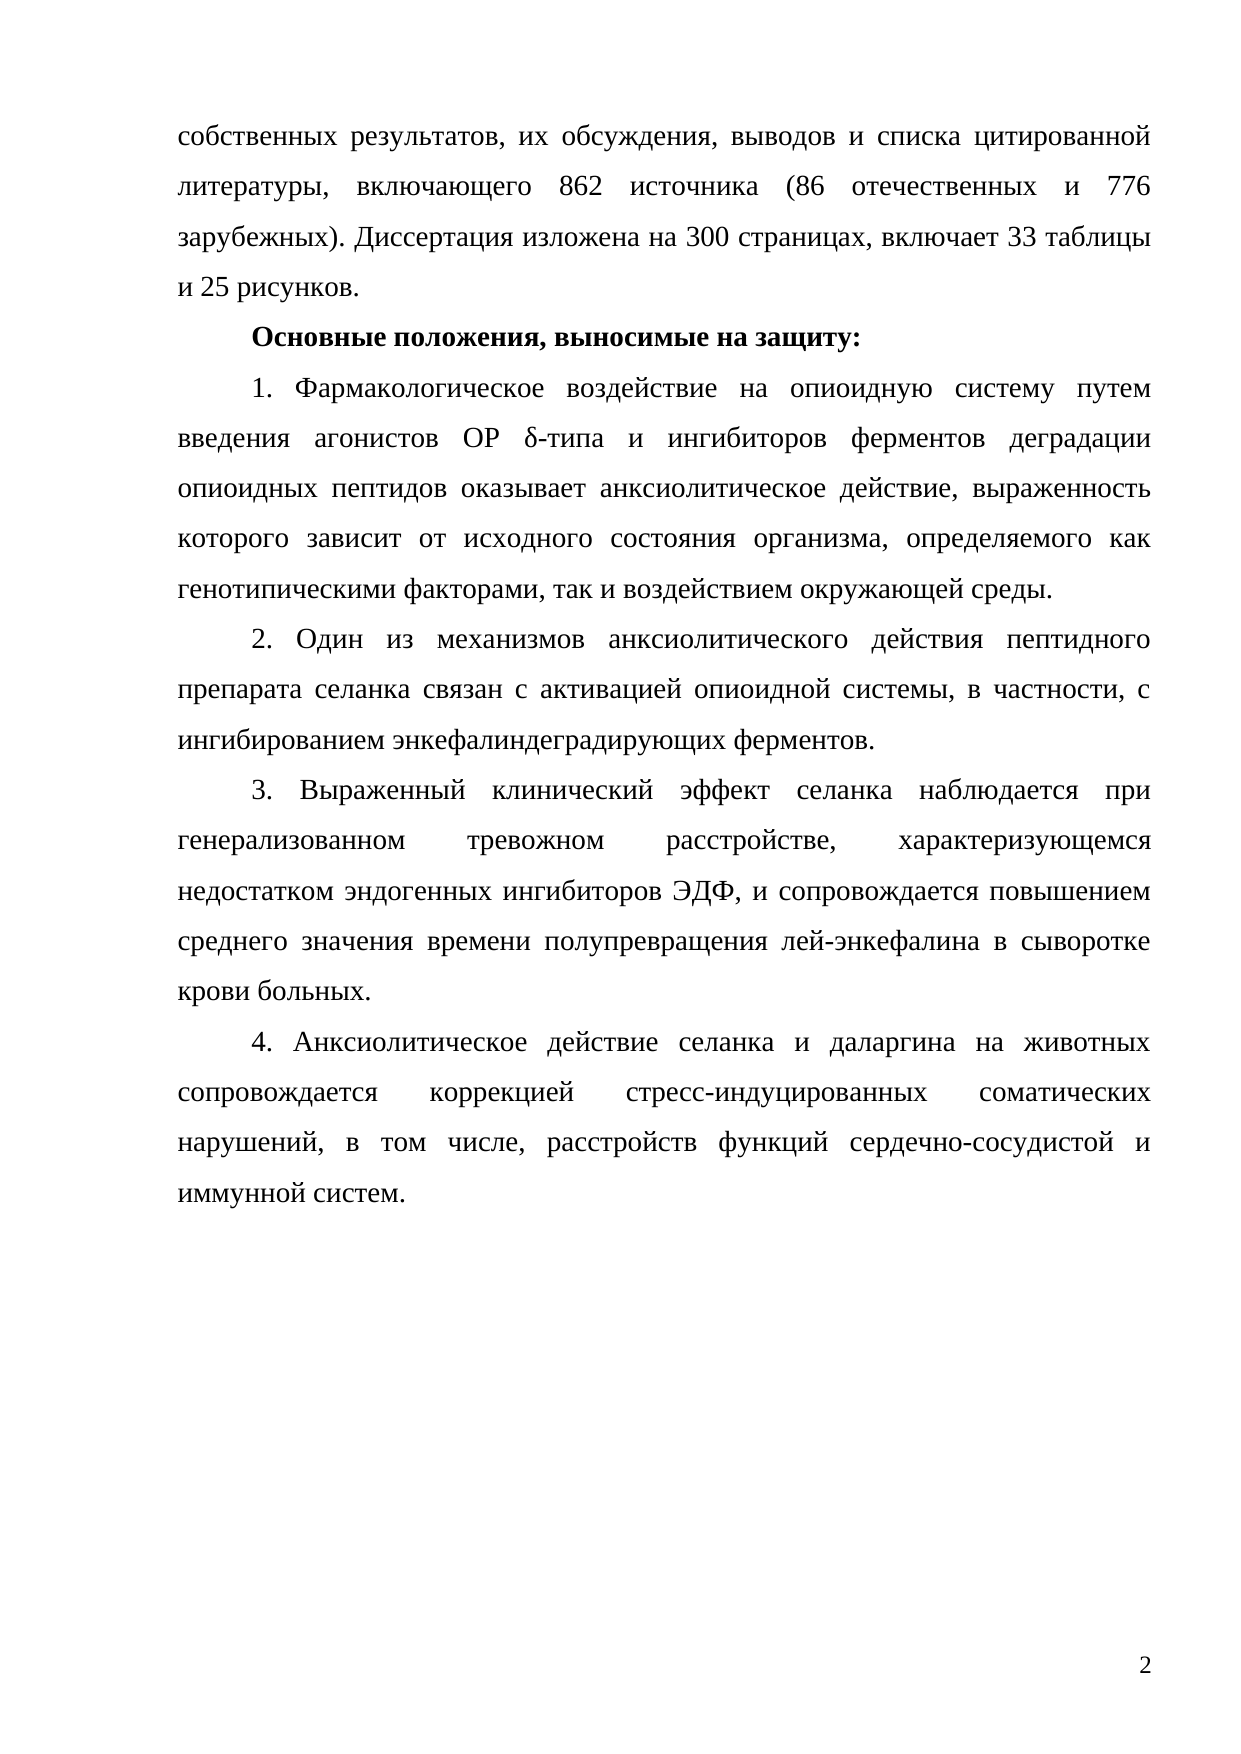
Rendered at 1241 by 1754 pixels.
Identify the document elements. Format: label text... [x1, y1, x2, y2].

text 1. Фармакологическое воздействие на опиоидную систему путем введения агонистов ОР δ-типа и ингибиторов ферментов деградации опиоидных пептидов оказывает анксиолитическое действие, выраженность которого зависит от исходного состояния организма, определяемого как генотипическими факторами, так и воздействием окружающей среды. [177, 370, 1152, 604]
text 3. Выраженный клинический эффект селанка наблюдается при генерализованном тревожном расстройстве, характеризующемся недостатком эндогенных ингибиторов ЭДФ, и сопровождается повышением среднего значения времени полупревращения лей-энкефалина в сыворотке крови больных. [177, 772, 1152, 1007]
text 2. Один из механизмов анксиолитического действия пептидного препарата селанка связан с активацией опиоидной системы, в частности, с ингибированием энкефалиндеградирующих ферментов. [177, 621, 1152, 755]
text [177, 118, 1152, 303]
text 4. Анксиолитическое действие селанка и даларгина на животных сопровождается коррекцией стресс-индуцированных соматических нарушений, в том числе, расстройств функций сердечно-сосудистой и иммунной систем. [177, 1024, 1152, 1208]
text Основные положения, выносимые на защиту: [177, 319, 1152, 353]
